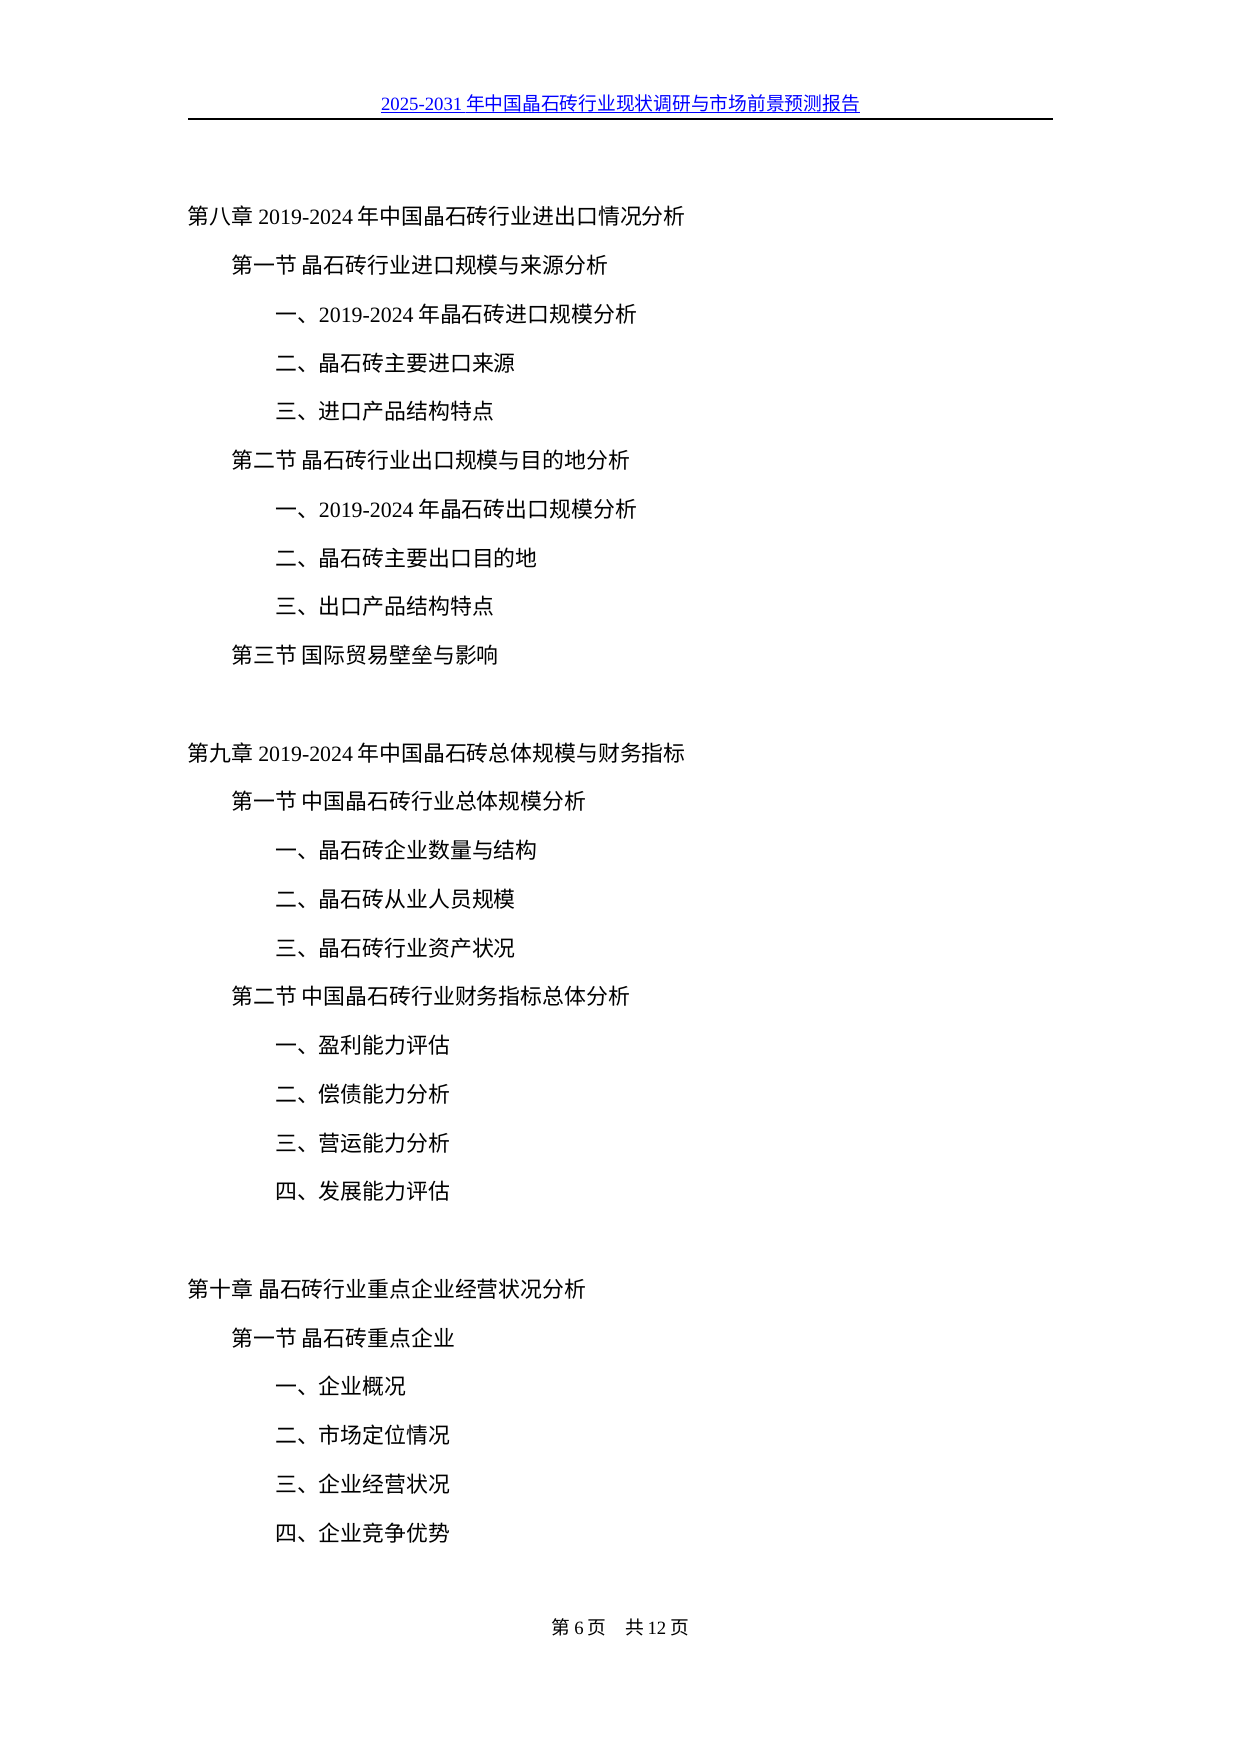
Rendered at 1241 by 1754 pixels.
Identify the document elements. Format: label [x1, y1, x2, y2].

text [187, 150, 1053, 1548]
